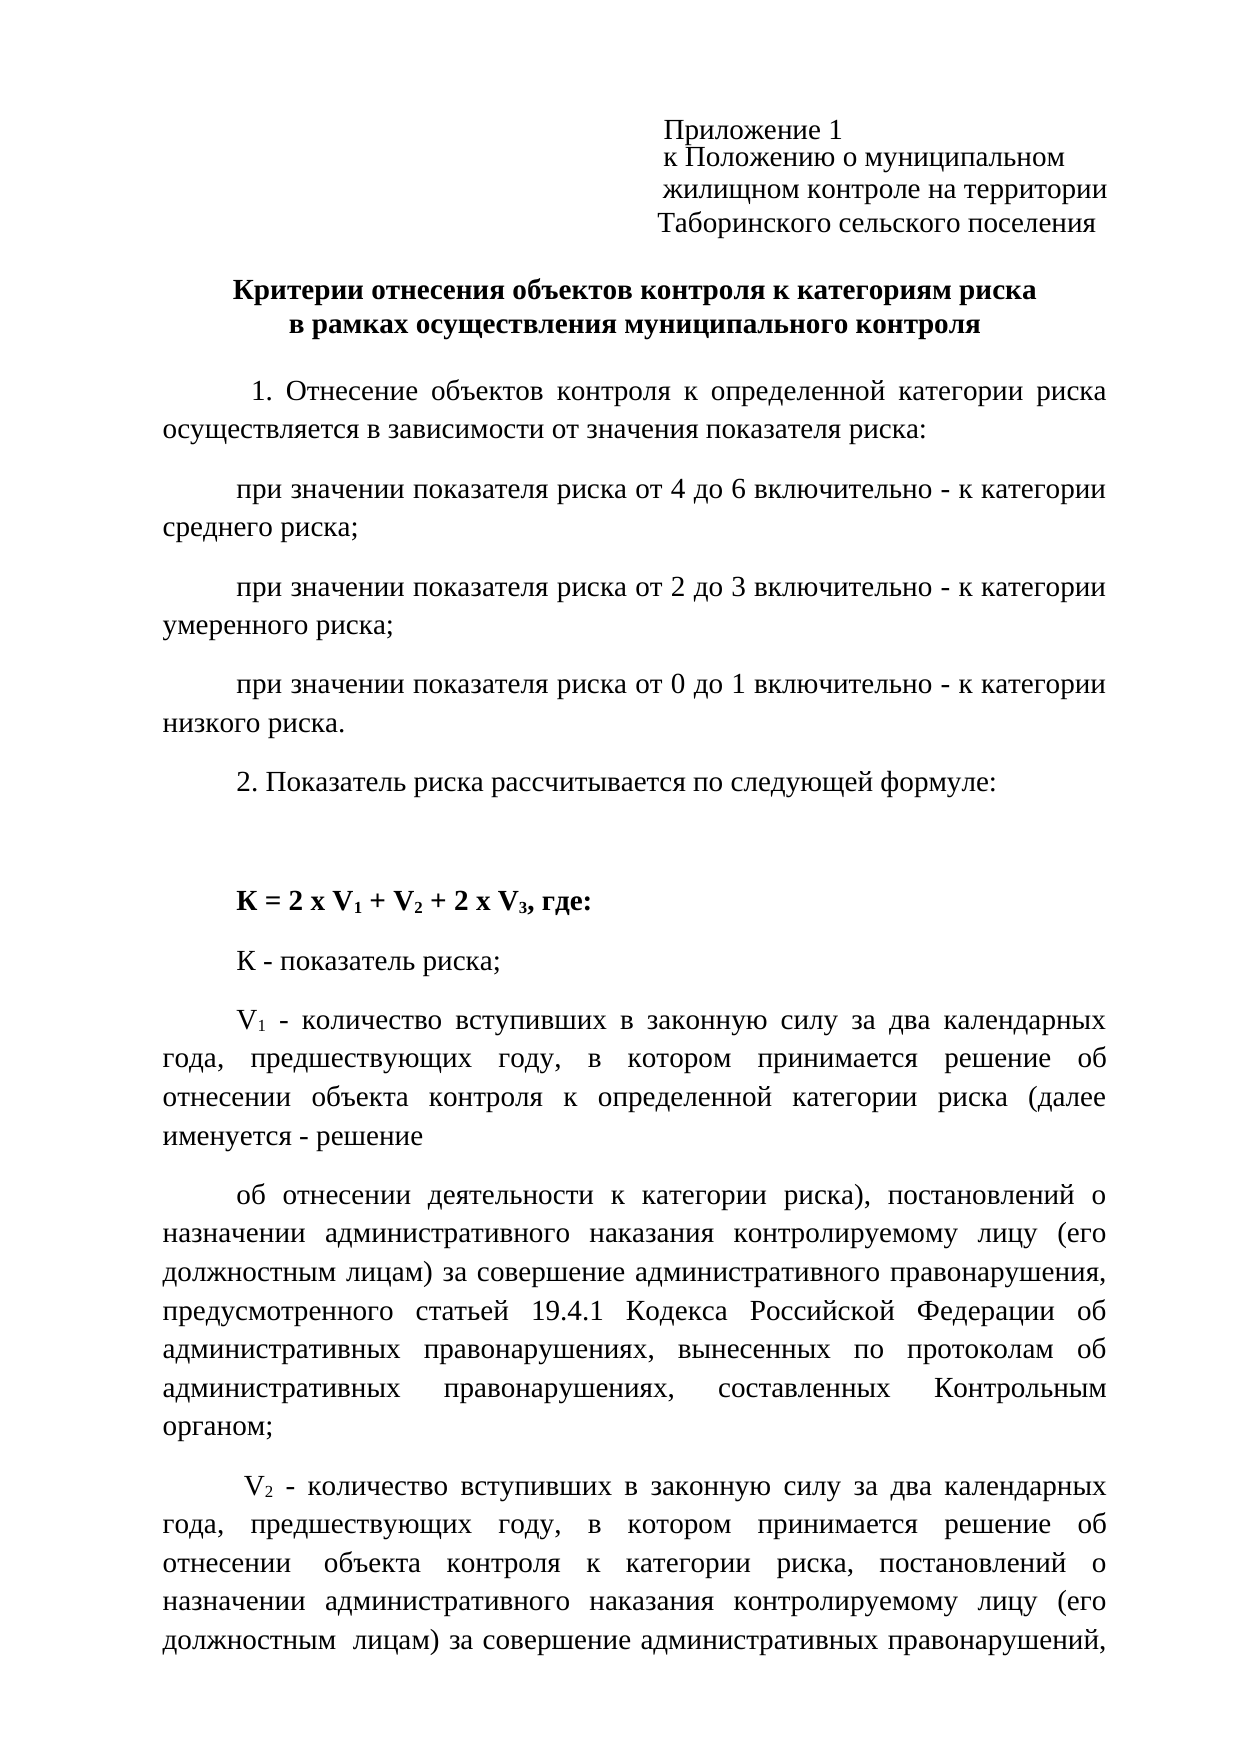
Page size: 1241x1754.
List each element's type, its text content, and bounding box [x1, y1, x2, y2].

text к Положению о муниципальном [603, 145, 1107, 172]
text Приложение 1 [530, 118, 1107, 145]
text 1. Отнесение объектов контроля к определенной категории риска осуществляется в зависимости от значения показателя риска: [162, 373, 1107, 445]
text при значении показателя риска от 4 до 6 включительно - к категории среднего риска; [162, 471, 1107, 543]
text жилищном контроле на территории [235, 172, 1107, 205]
text при значении показателя риска от 0 до 1 включительно - к категории низкого риска. [162, 667, 1107, 739]
text К = 2 x V1 + V2 + 2 x V3, где: [162, 883, 1107, 917]
text в рамках осуществления муниципального контроля [162, 306, 1107, 339]
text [162, 1468, 1107, 1655]
text при значении показателя риска от 2 до 3 включительно - к категории умеренного риска; [162, 569, 1107, 641]
text Таборинского сельского поселения [162, 205, 1107, 239]
text Критерии отнесения объектов контроля к категориям риска [162, 272, 1107, 306]
text 2. Показатель риска рассчитывается по следующей формуле: [162, 764, 1107, 798]
text об отнесении деятельности к категории риска), постановлений о назначении административного наказания контролируемому лицу (его должностным лицам) за совершение административного правонарушения, предусмотренного статьей 19.4.1 Кодекса Российской Федерации об административных правонарушениях, вынесенных по протоколам об административных правонарушениях, составленных Контрольным органом; [162, 1177, 1107, 1442]
text К - показатель риска; [162, 943, 1107, 976]
text V1 - количество вступивших в законную силу за два календарных года, предшествующих году, в котором принимается решение об отнесении объекта контроля к определенной категории риска (далее именуется - решение [162, 1002, 1107, 1151]
